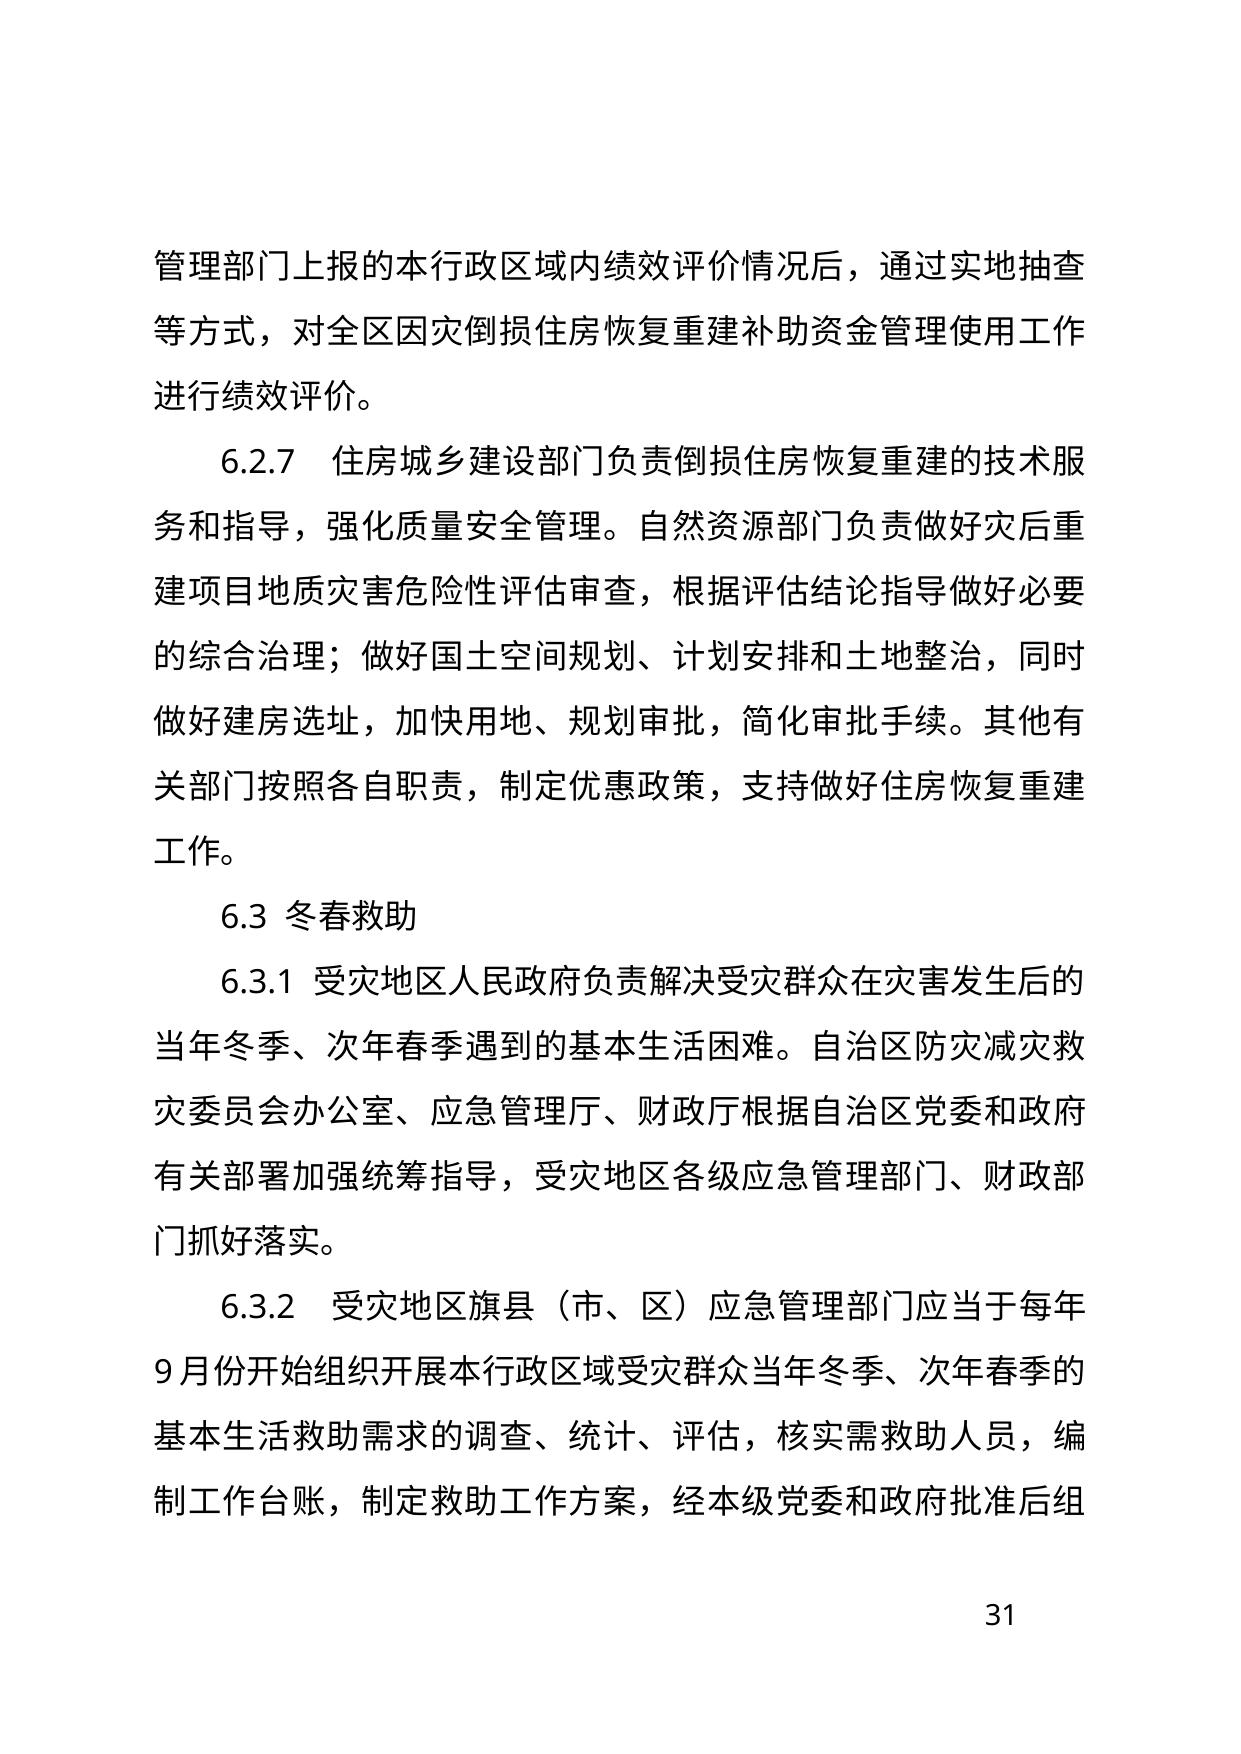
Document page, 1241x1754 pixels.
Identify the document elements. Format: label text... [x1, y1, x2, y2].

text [153, 1271, 1087, 1531]
text 6.3.1 受灾地区人民政府负责解决受灾群众在灾害发生后的当年冬季、次年春季遇到的基本生活困难。自治区防灾减灾救灾委员会办公室、应急管理厅、财政厅根据自治区党委和政府有关部署加强统筹指导，受灾地区各级应急管理部门、财政部门抓好落实。 [153, 946, 1087, 1271]
text 6.2.7 住房城乡建设部门负责倒损住房恢复重建的技术服务和指导，强化质量安全管理。自然资源部门负责做好灾后重建项目地质灾害危险性评估审查，根据评估结论指导做好必要的综合治理；做好国土空间规划、计划安排和土地整治，同时做好建房选址，加快用地、规划审批，简化审批手续。其他有关部门按照各自职责，制定优惠政策，支持做好住房恢复重建工作。 [153, 426, 1087, 881]
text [153, 231, 1087, 426]
text 6.3 冬春救助 [153, 881, 1087, 946]
